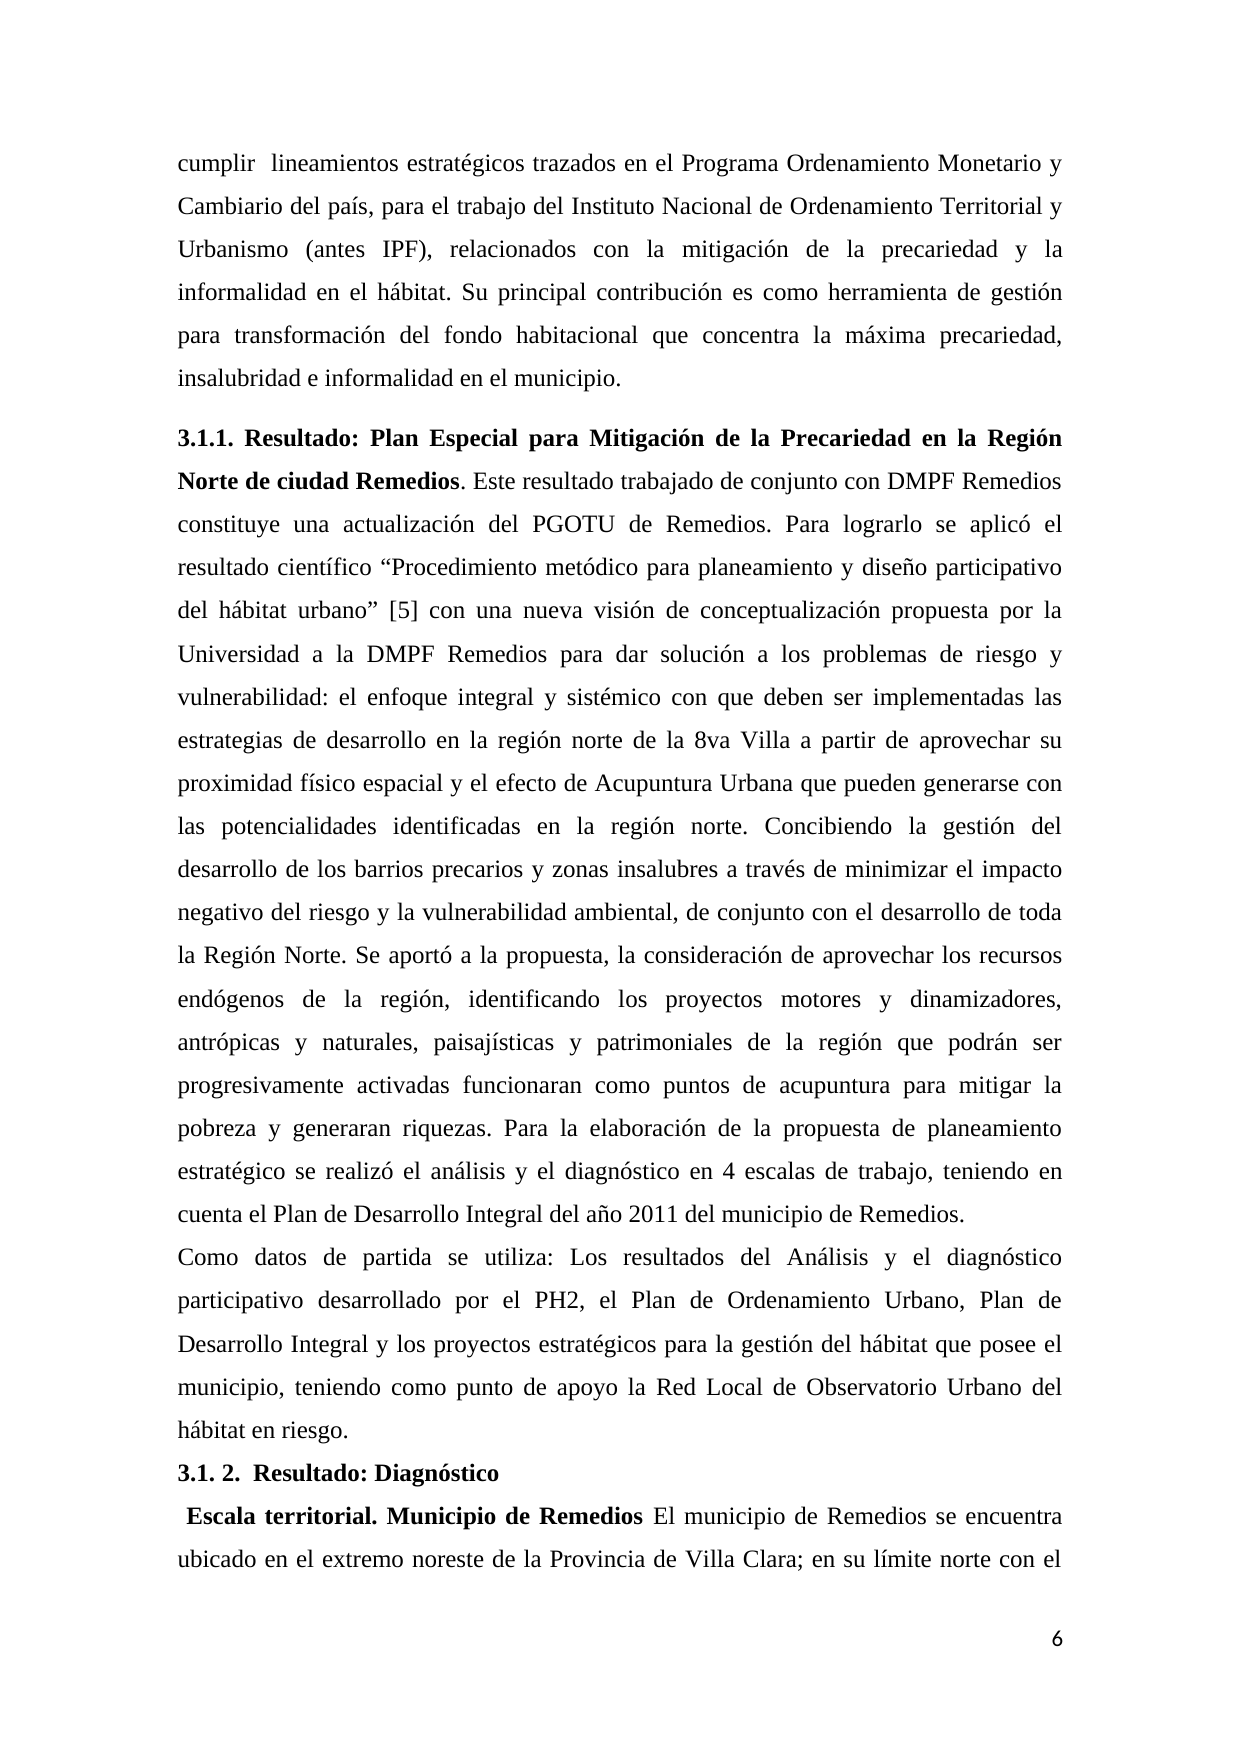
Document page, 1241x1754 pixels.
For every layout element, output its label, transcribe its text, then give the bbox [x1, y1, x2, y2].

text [177, 1501, 1063, 1573]
list Como datos de partida se utiliza: Los resultados del Análisis y el diagnóstico participativo desarrollado por el PH2, el Plan de Ordenamiento Urbano, Plan de Desarrollo Integral y los proyectos estratégicos para la gestión del hábitat que posee el municipio, teniendo como punto de apoyo la Red Local de Observatorio Urbano del hábitat en riesgo. [177, 1242, 1063, 1444]
list 2. Resultado: Diagnóstico [177, 1458, 1063, 1487]
list 3.1.1. Resultado: Plan Especial para Mitigación de la Precariedad en la Región Norte de ciudad Remedios. Este resultado trabajado de conjunto con DMPF Remedios constituye una actualización del PGOTU de Remedios. Para lograrlo se aplicó el resultado científico “Procedimiento metódico para planeamiento y diseño participativo del hábitat urbano” [5] con una nueva visión de conceptualización propuesta por la Universidad a la DMPF Remedios para dar solución a los problemas de riesgo y vulnerabilidad: el enfoque integral y sistémico con que deben ser implementadas las estrategias de desarrollo en la región norte de la 8va Villa a partir de aprovechar su proximidad físico espacial y el efecto de Acupuntura Urbana que pueden generarse con las potencialidades identificadas en la región norte. Concibiendo la gestión del desarrollo de los barrios precarios y zonas insalubres a través de minimizar el impacto negativo del riesgo y la vulnerabilidad ambiental, de conjunto con el desarrollo de toda la Región Norte. Se aportó a la propuesta, la consideración de aprovechar los recursos endógenos de la región, identificando los proyectos motores y dinamizadores, antrópicas y naturales, paisajísticas y patrimoniales de la región que podrán ser progresivamente activadas funcionaran como puntos de acupuntura para mitigar la pobreza y generaran riquezas. Para la elaboración de la propuesta de planeamiento estratégico se realizó el análisis y el diagnóstico en 4 escalas de trabajo, teniendo en cuenta el Plan de Desarrollo Integral del año 2011 del municipio de Remedios. [177, 423, 1063, 1228]
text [177, 148, 1063, 392]
